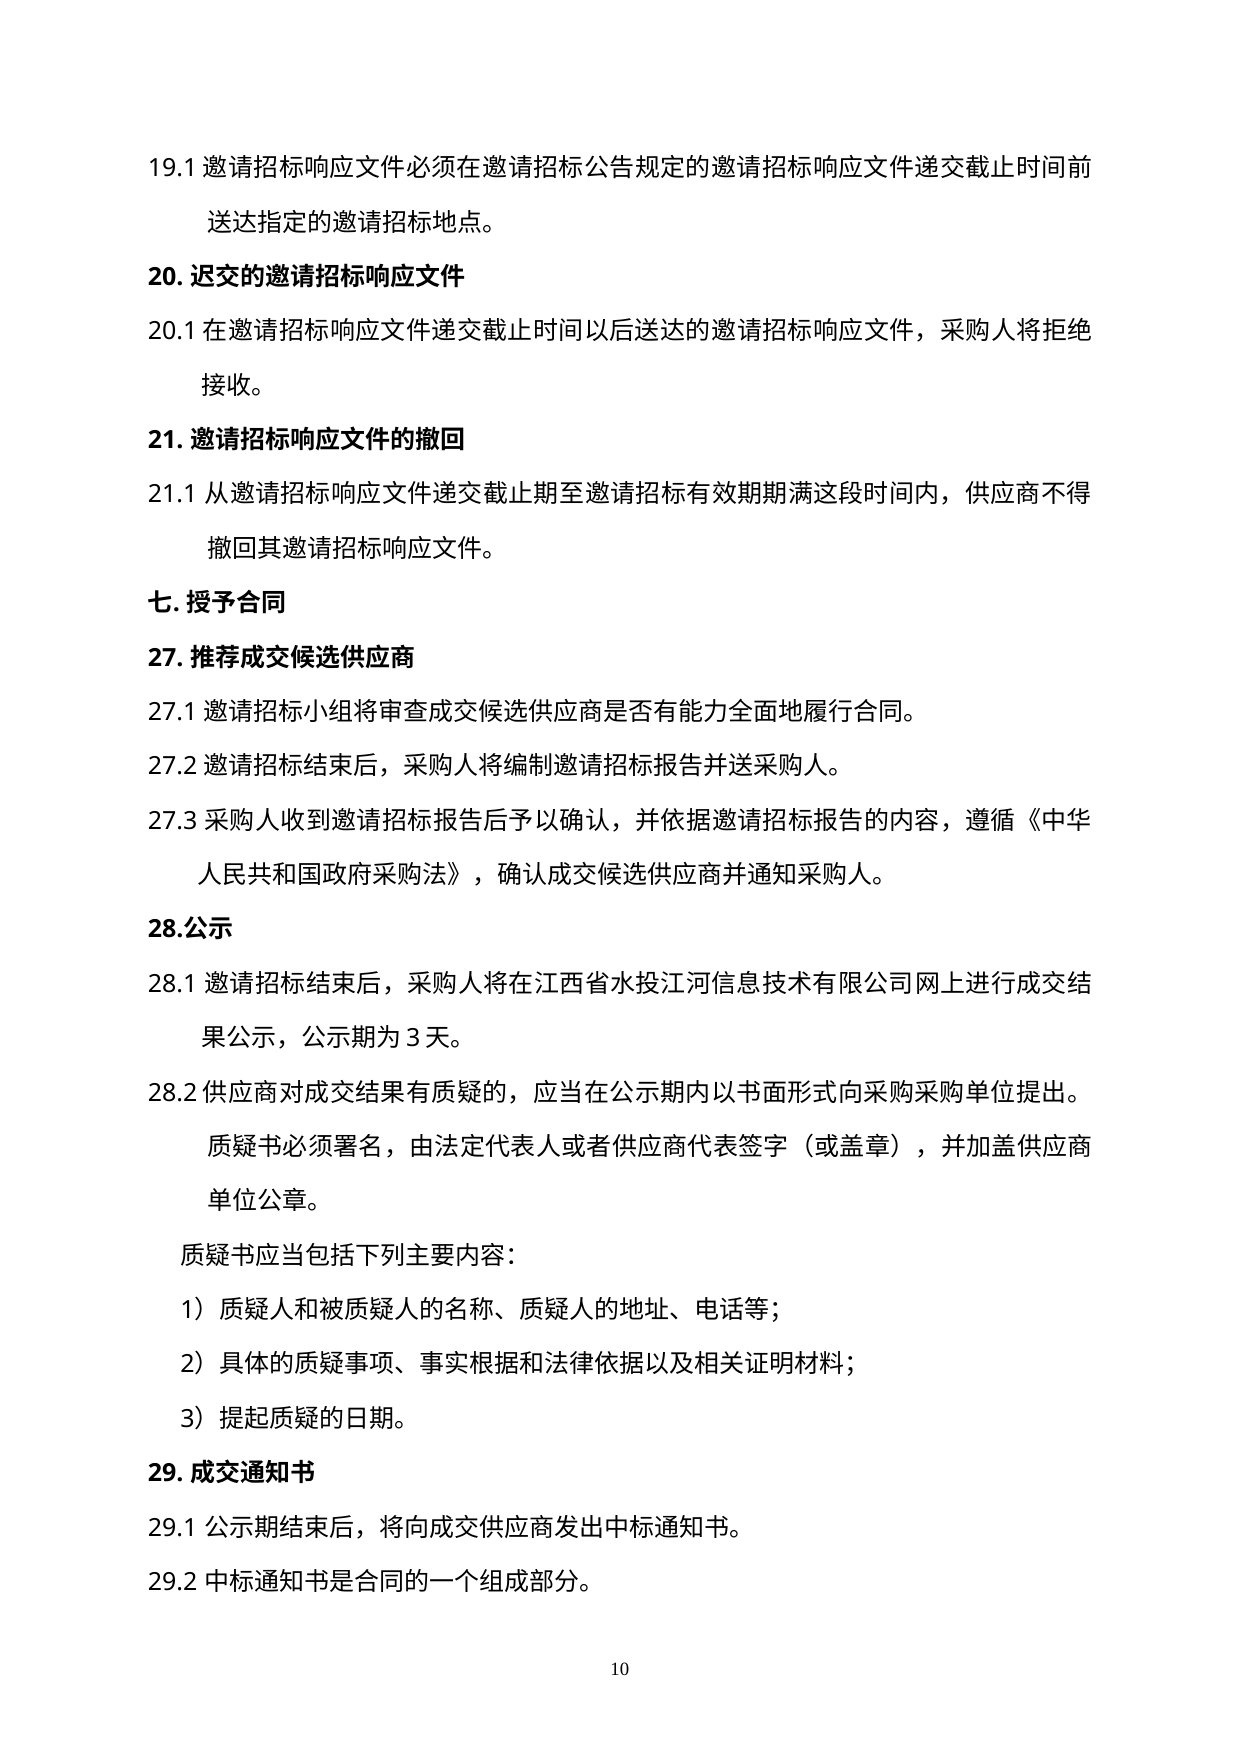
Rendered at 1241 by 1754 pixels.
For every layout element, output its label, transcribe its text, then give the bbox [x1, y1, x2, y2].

text 20.1在邀请招标响应文件递交截止时间以后送达的邀请招标响应文件，采购人将拒绝接收。 [148, 311, 1092, 401]
text 29. 成交通知书 [148, 1453, 1092, 1489]
text 21.1 从邀请招标响应文件递交截止期至邀请招标有效期期满这段时间内，供应商不得撤回其邀请招标响应文件。 [148, 474, 1092, 564]
text 21. 邀请招标响应文件的撤回 [148, 419, 1092, 456]
text 27.1 邀请招标小组将审查成交候选供应商是否有能力全面地履行合同。 [148, 691, 1092, 728]
text 20. 迟交的邀请招标响应文件 [148, 256, 1092, 293]
text 27. 推荐成交候选供应商 [148, 637, 1092, 673]
text 2）具体的质疑事项、事实根据和法律依据以及相关证明材料； [148, 1344, 1092, 1380]
text 27.2 邀请招标结束后，采购人将编制邀请招标报告并送采购人。 [148, 746, 1092, 782]
text 27.3 采购人收到邀请招标报告后予以确认，并依据邀请招标报告的内容，遵循《中华人民共和国政府采购法》，确认成交候选供应商并通知采购人。 [148, 800, 1092, 891]
text 质疑书应当包括下列主要内容： [148, 1235, 1092, 1271]
text 28.1 邀请招标结束后，采购人将在江西省水投江河信息技术有限公司网上进行成交结果公示，公示期为3天。 [148, 963, 1092, 1054]
text 19.1邀请招标响应文件必须在邀请招标公告规定的邀请招标响应文件递交截止时间前送达指定的邀请招标地点。 [148, 148, 1092, 238]
text 3）提起质疑的日期。 [148, 1398, 1092, 1434]
subtitle 七. 授予合同 [148, 583, 1092, 619]
text 1）质疑人和被质疑人的名称、质疑人的地址、电话等； [148, 1289, 1092, 1326]
text 29.1 公示期结束后，将向成交供应商发出中标通知书。 [148, 1507, 1092, 1543]
text 28.公示 [148, 909, 1092, 945]
text 29.2 中标通知书是合同的一个组成部分。 [148, 1561, 1092, 1598]
text 28.2供应商对成交结果有质疑的，应当在公示期内以书面形式向采购采购单位提出。质疑书必须署名，由法定代表人或者供应商代表签字（或盖章），并加盖供应商单位公章。 [148, 1072, 1092, 1217]
